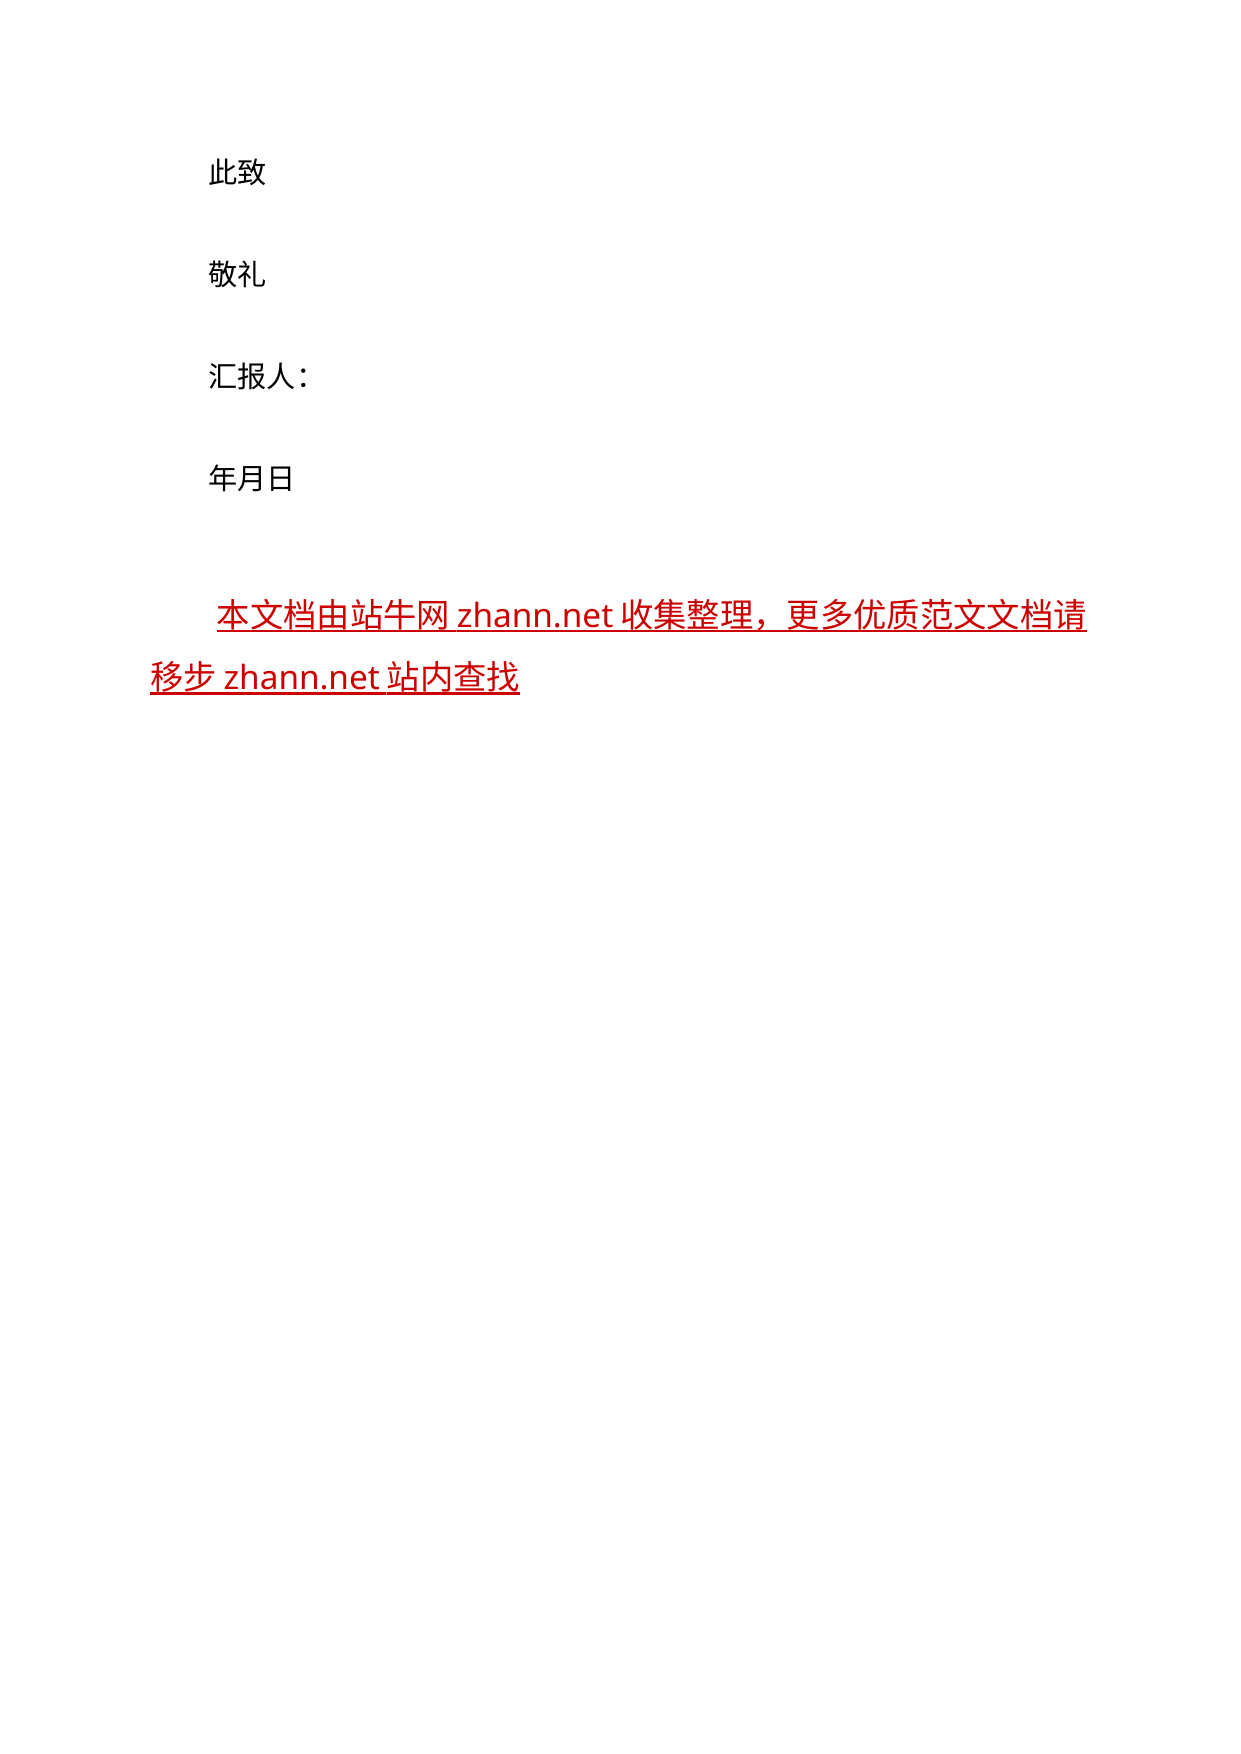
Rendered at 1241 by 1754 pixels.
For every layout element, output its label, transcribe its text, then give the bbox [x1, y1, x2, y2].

text 汇报人： [150, 353, 1090, 396]
text 年月日 [150, 455, 1090, 498]
text 本文档由站牛网zhann.net收集整理，更多优质范文文档请移步zhann.net站内查找 [150, 588, 1090, 699]
text 此致 [150, 150, 1090, 192]
text 敬礼 [150, 252, 1090, 294]
